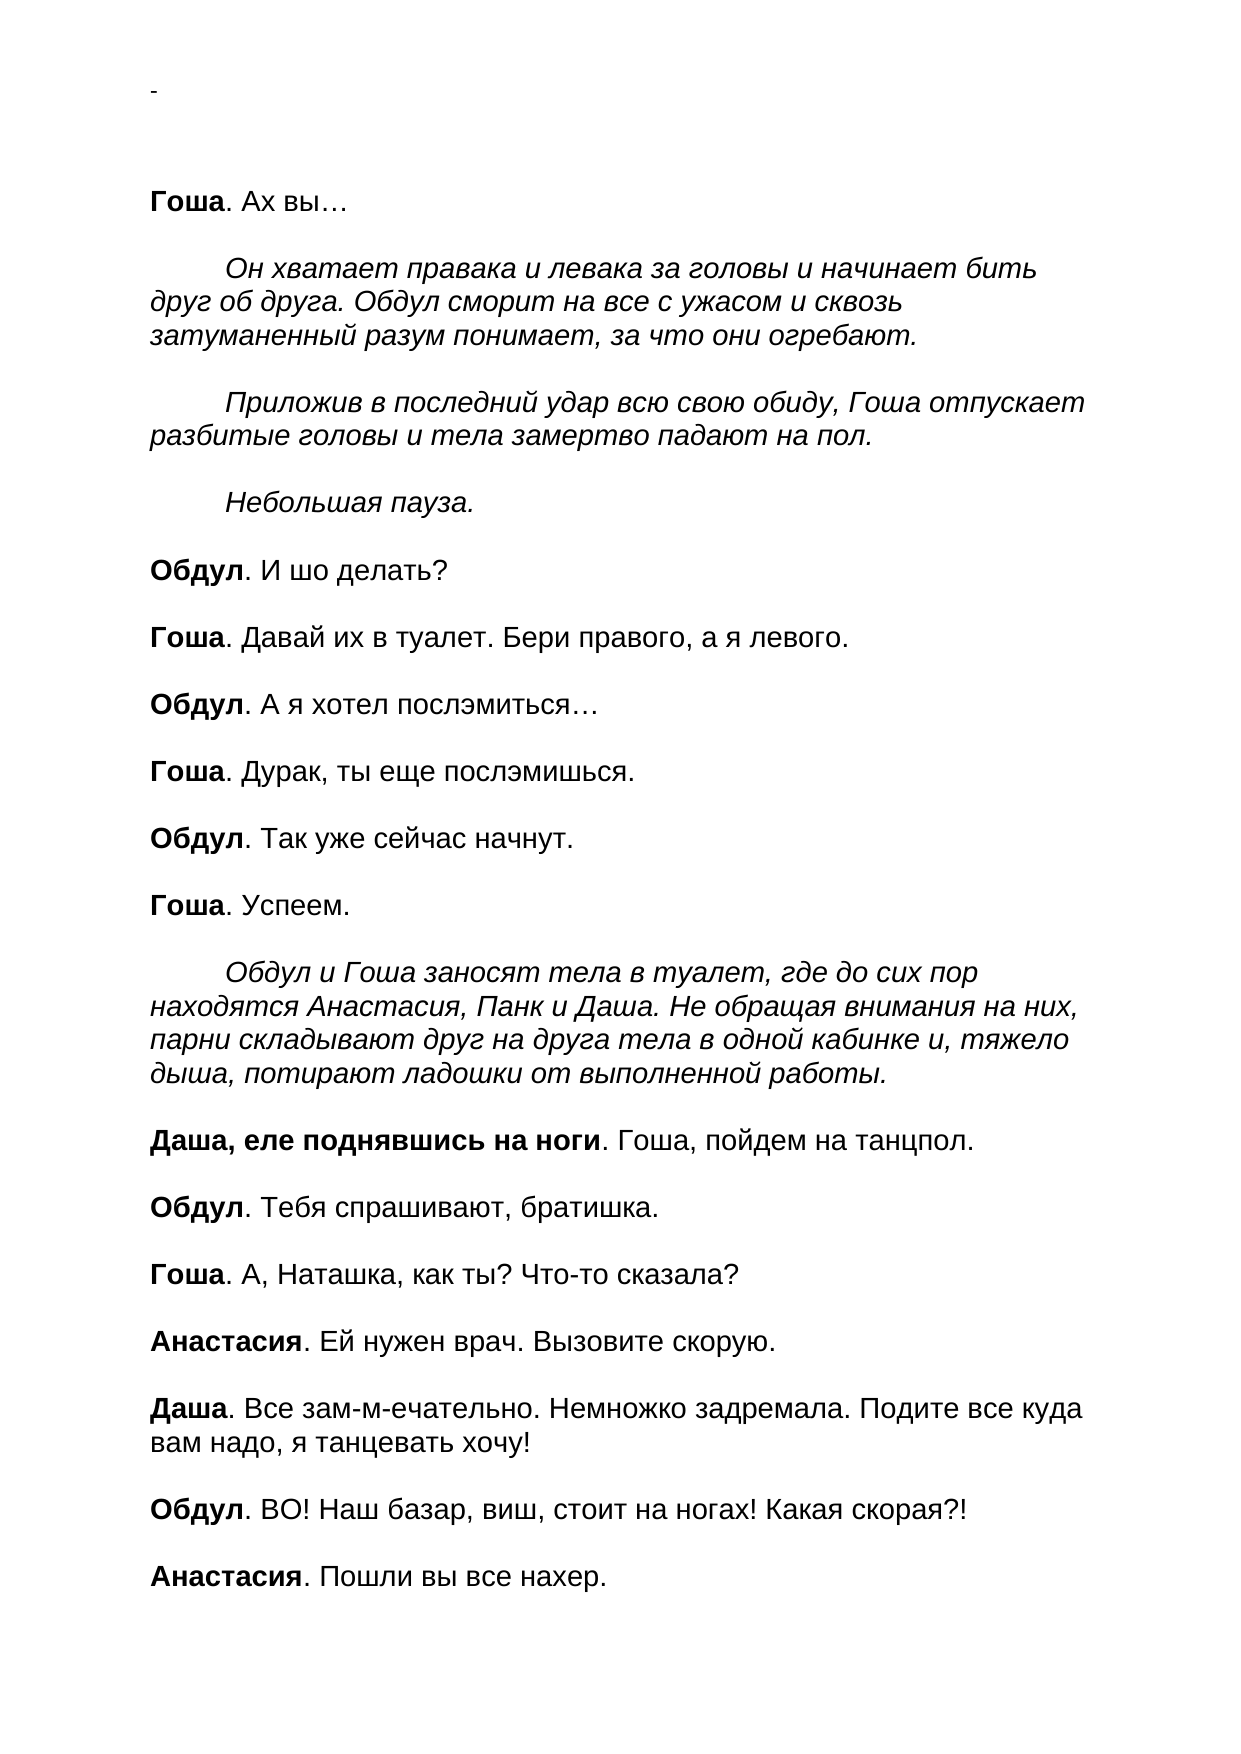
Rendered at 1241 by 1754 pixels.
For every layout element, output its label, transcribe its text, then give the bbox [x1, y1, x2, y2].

text Приложив в последний удар всю свою обиду, Гоша отпускает разбитые головы и тела замертво падают на пол. [150, 385, 1090, 452]
text Гоша. А, Наташка, как ты? Что-то сказала? [150, 1257, 1090, 1290]
text Обдул. И шо делать? [150, 552, 1090, 586]
text Гоша. Дурак, ты еще послэмишься. [150, 754, 1090, 787]
text Гоша. Давай их в туалет. Бери правого, а я левого. [150, 619, 1090, 653]
text Он хватает правака и левака за головы и начинает бить друг об друга. Обдул сморит на все с ужасом и сквозь затуманенный разум понимает, за что они огребают. [150, 251, 1090, 351]
text Анастасия. Ей нужен врач. Вызовите скорую. [150, 1324, 1090, 1357]
text Обдул. Тебя спрашивают, братишка. [150, 1190, 1090, 1223]
text Даша, еле поднявшись на ноги. Гоша, пойдем на танцпол. [150, 1123, 1090, 1156]
text Анастасия. Пошли вы все нахер. [150, 1559, 1090, 1592]
text Обдул и Гоша заносят тела в туалет, где до сих пор находятся Анастасия, Панк и Даша. Не обращая внимания на них, парни складывают друг на друга тела в одной кабинке и, тяжело дыша, потирают ладошки от выполненной работы. [150, 955, 1090, 1089]
text Обдул. А я хотел послэмиться… [150, 687, 1090, 720]
text Обдул. Так уже сейчас начнут. [150, 821, 1090, 854]
text Небольшая пауза. [150, 485, 1090, 519]
text Даша. Все зам-м-ечательно. Немножко задремала. Подите все куда вам надо, я танцевать хочу! [150, 1391, 1090, 1458]
text Обдул. ВО! Наш базар, виш, стоит на ногах! Какая скорая?! [150, 1492, 1090, 1525]
text Гоша. Успеем. [150, 888, 1090, 921]
text Гоша. Ах вы… [150, 183, 1090, 217]
